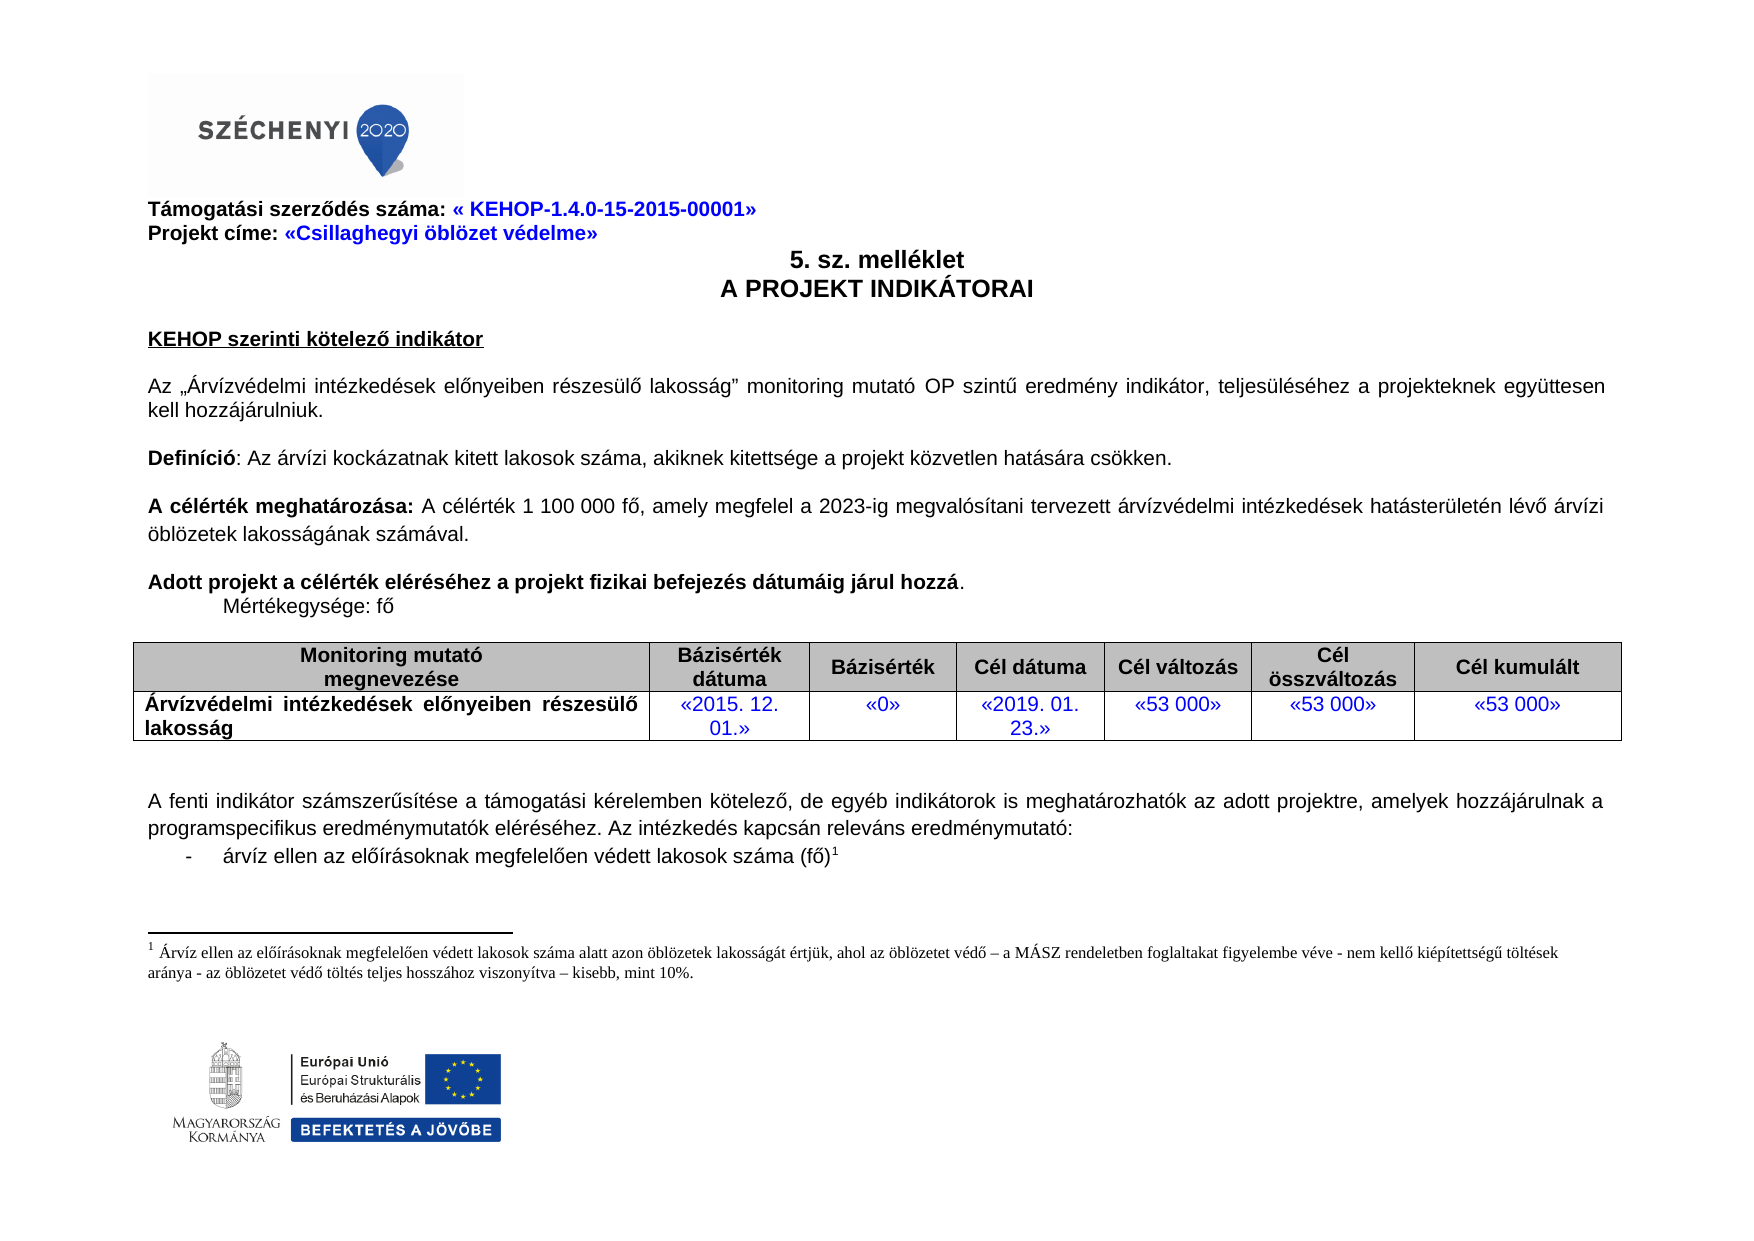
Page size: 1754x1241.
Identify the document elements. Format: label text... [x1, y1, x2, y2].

table_cell «2019. 01. 23.» [957, 692, 1104, 740]
table_header Cél változás [1105, 643, 1251, 691]
text Adott projekt a célérték eléréséhez a projekt fizikai befejezés dátumáig járul hozzá. [148, 570, 1606, 594]
list Mértékegysége: fő [223, 594, 1606, 618]
table_cell «53 000» [1252, 692, 1414, 740]
text Támogatási szerződés száma: « KEHOP-1.4.0-15-2015-00001» [148, 197, 1606, 221]
text Az „Árvízvédelmi intézkedések előnyeiben részesülő lakosság” monitoring mutató OP szintű eredmény indikátor, teljesüléséhez a projekteknek együttesen kell hozzájárulniuk. [148, 374, 1606, 422]
picture [147, 1010, 525, 1167]
text Projekt címe: «Csillaghegyi öblözet védelme» [148, 221, 1606, 245]
text 5. sz. melléklet [148, 245, 1606, 274]
table_header Bázisérték [810, 643, 956, 691]
table_cell Árvízvédelmi intézkedések előnyeiben részesülő lakosság [134, 692, 649, 740]
table_cell «53 000» [1105, 692, 1251, 740]
list árvíz ellen az előírásoknak megfelelően védett lakosok száma (fő) [185, 844, 1606, 868]
text A célérték meghatározása: A célérték 1 100 000 fő, amely megfelel a 2023-ig megvalósítani tervezett árvízvédelmi intézkedések hatásterületén lévő árvízi öblözetek lakosságának számával. [148, 494, 1606, 546]
table_cell «0» [810, 692, 956, 740]
text A PROJEKT INDIKÁTORAI [148, 274, 1606, 302]
text Definíció: Az árvízi kockázatnak kitett lakosok száma, akiknek kitettsége a projekt közvetlen hatására csökken. [148, 446, 1606, 470]
table_header Bázisérték dátuma [650, 643, 809, 691]
text KEHOP szerinti kötelező indikátor [148, 326, 1606, 350]
table_header Cél dátuma [957, 643, 1104, 691]
table_cell «53 000» [1415, 692, 1621, 740]
table_cell «2015. 12. 01.» [650, 692, 809, 740]
table_header Cél kumulált [1415, 643, 1621, 691]
table_header Cél összváltozás [1252, 643, 1414, 691]
text A fenti indikátor számszerűsítése a támogatási kérelemben kötelező, de egyéb indikátorok is meghatározhatók az adott projektre, amelyek hozzájárulnak a programspecifikus eredménymutatók eléréséhez. Az intézkedés kapcsán releváns eredménymutató: [148, 789, 1606, 840]
table_header Monitoring mutató megnevezése [134, 643, 649, 691]
picture [147, 73, 464, 197]
